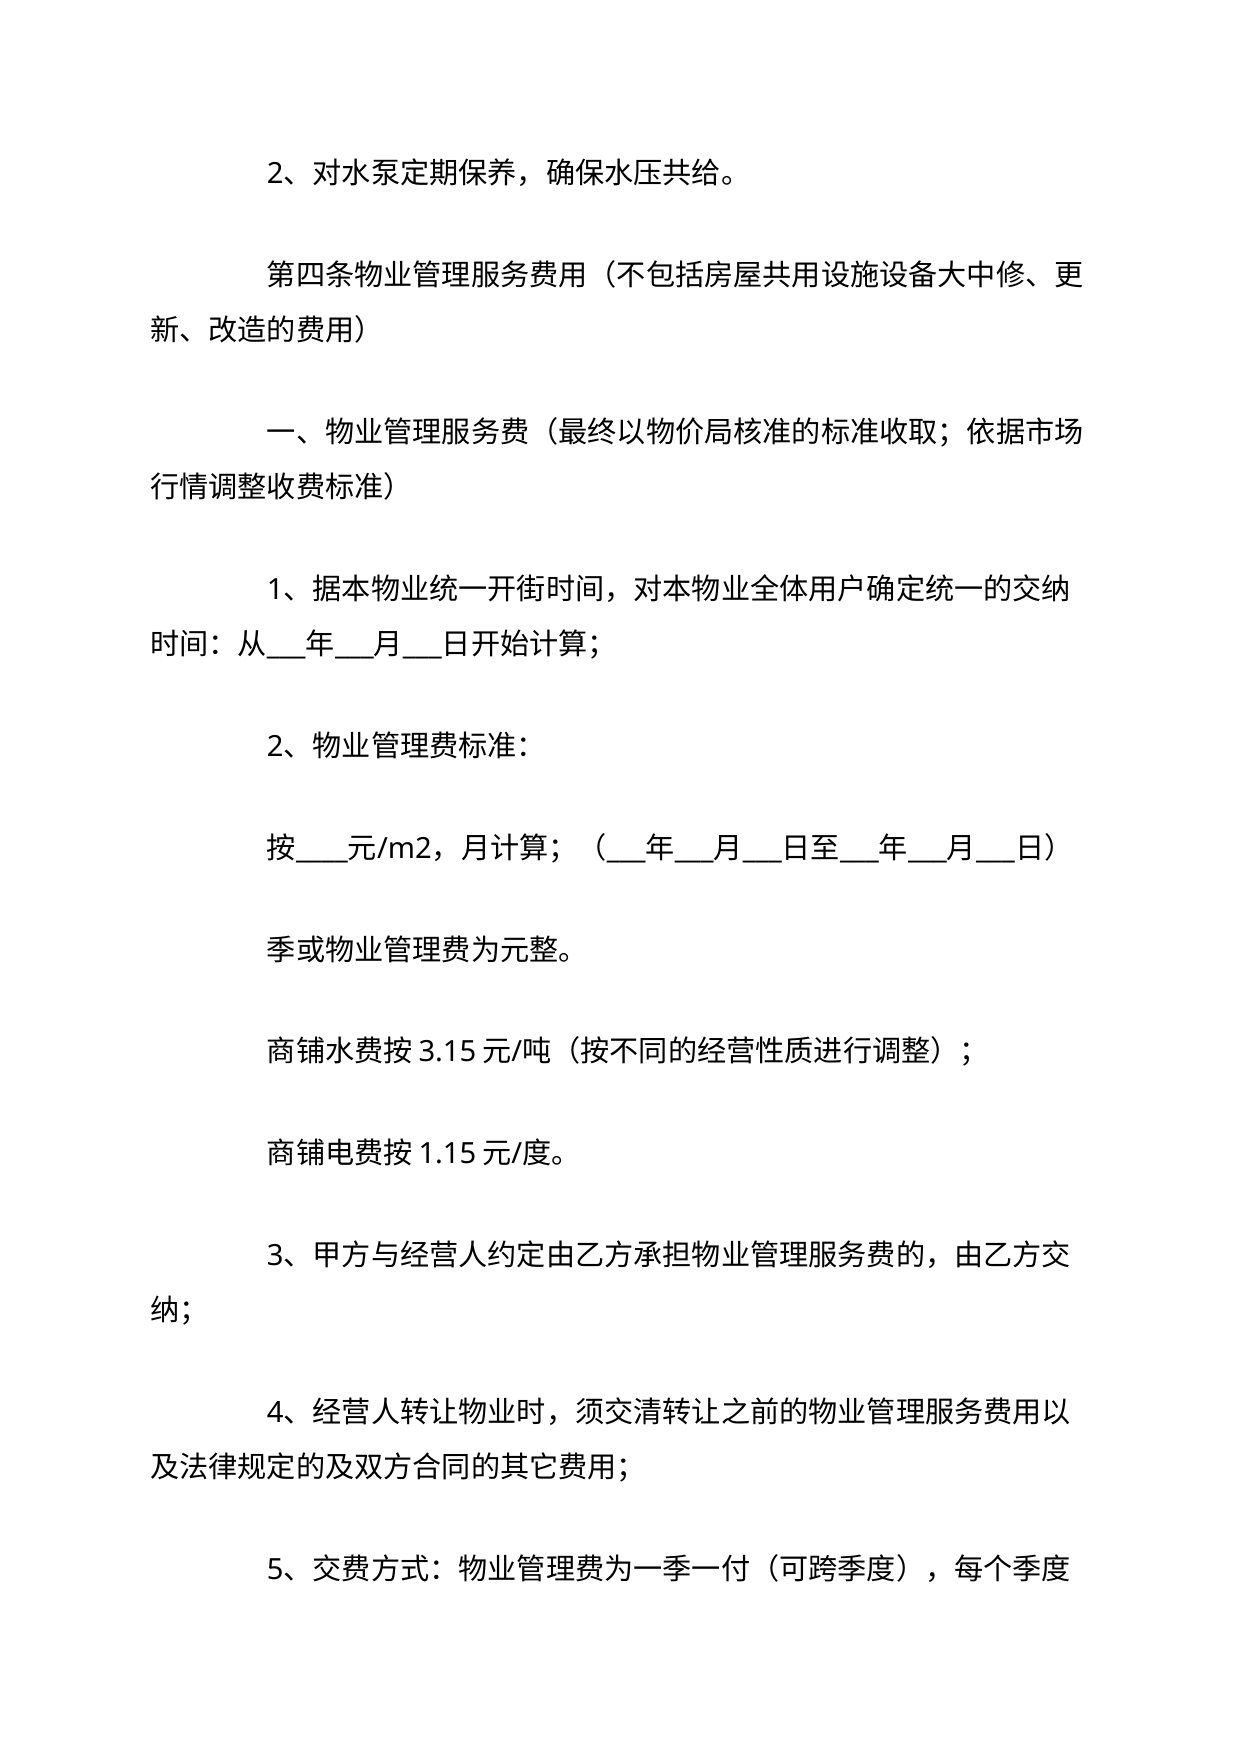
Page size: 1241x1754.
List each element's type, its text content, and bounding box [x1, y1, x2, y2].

text 4、经营人转让物业时，须交清转让之前的物业管理服务费用以及法律规定的及双方合同的其它费用； [150, 1389, 1090, 1486]
text 第四条物业管理服务费用（不包括房屋共用设施设备大中修、更新、改造的费用） [150, 252, 1090, 349]
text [150, 1546, 1090, 1588]
text 2、物业管理费标准： [150, 722, 1090, 765]
text 一、物业管理服务费（最终以物价局核准的标准收取；依据市场行情调整收费标准） [150, 409, 1090, 506]
text 1、据本物业统一开街时间，对本物业全体用户确定统一的交纳时间：从___年___月___日开始计算； [150, 565, 1090, 663]
text 按____元/m2，月计算；（___年___月___日至___年___月___日） [150, 824, 1090, 867]
text 2、对水泵定期保养，确保水压共给。 [150, 150, 1090, 192]
text 季或物业管理费为元整。 [150, 926, 1090, 968]
text 商铺水费按3.15元/吨（按不同的经营性质进行调整）； [150, 1028, 1090, 1070]
text 3、甲方与经营人约定由乙方承担物业管理服务费的，由乙方交纳； [150, 1232, 1090, 1329]
text 商铺电费按1.15元/度。 [150, 1130, 1090, 1172]
